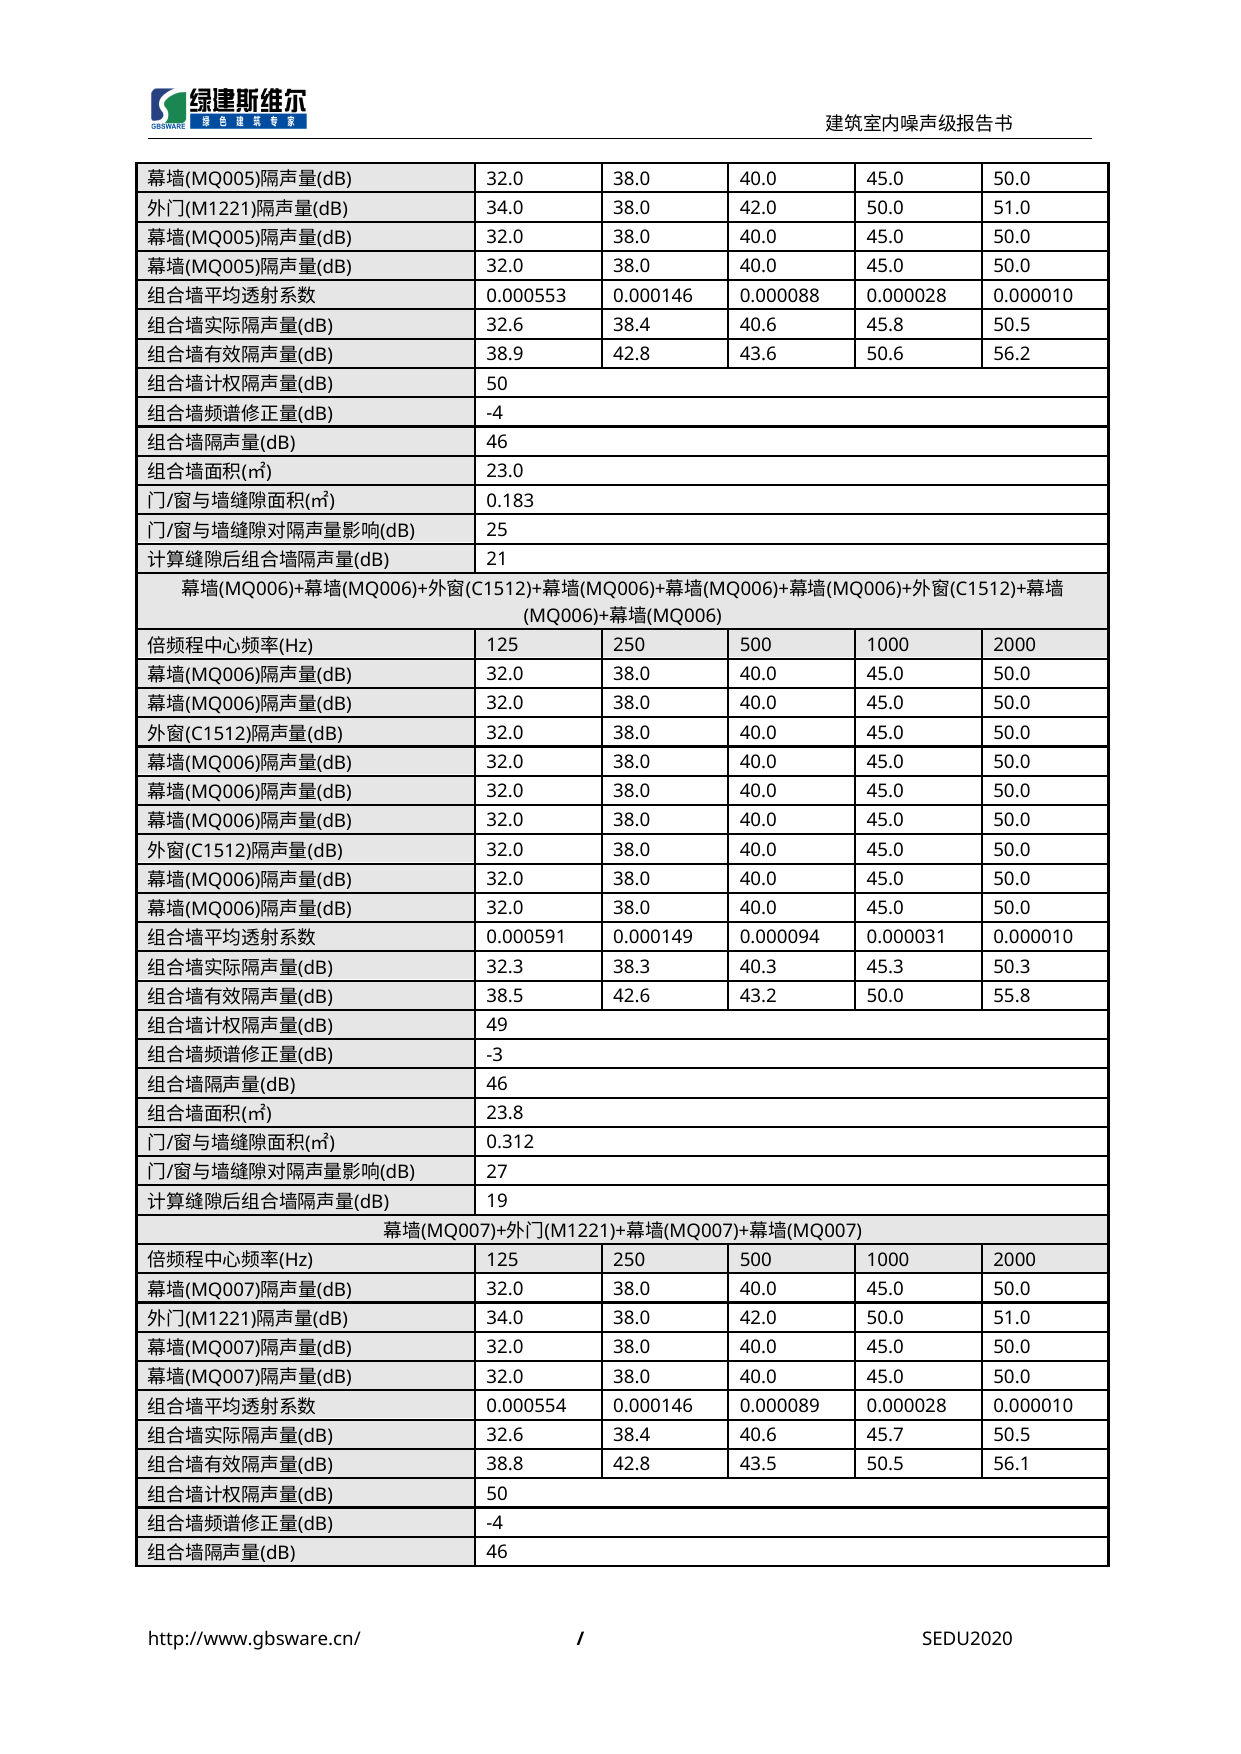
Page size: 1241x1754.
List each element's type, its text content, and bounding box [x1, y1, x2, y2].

table_cell 45.3 [856, 952, 981, 979]
table_cell 组合墙计权隔声量(dB) [138, 1011, 474, 1038]
table_cell 2000 [983, 630, 1107, 657]
table_cell 125 [476, 1245, 601, 1272]
table_cell 幕墙(MQ006)隔声量(dB) [138, 806, 474, 833]
table_cell 幕墙(MQ005)隔声量(dB) [138, 164, 474, 191]
table_cell 门/窗与墙缝隙对隔声量影响(dB) [138, 515, 474, 542]
table_cell 32.0 [476, 718, 601, 745]
table_cell 组合墙实际隔声量(dB) [138, 1421, 474, 1448]
table_cell 50.5 [856, 1450, 981, 1477]
table_cell 42.8 [603, 1450, 727, 1477]
table_cell 34.0 [476, 193, 601, 221]
table_cell 幕墙(MQ005)隔声量(dB) [138, 223, 474, 250]
table_cell 38.4 [603, 310, 727, 338]
table_cell 38.0 [603, 806, 727, 833]
table_cell 0.000146 [603, 1391, 727, 1418]
table_cell -3 [476, 1040, 1107, 1067]
table_cell 40.0 [729, 718, 854, 745]
table_cell 幕墙(MQ006)隔声量(dB) [138, 748, 474, 774]
table_cell 50.0 [983, 1333, 1107, 1360]
table_cell 51.0 [983, 193, 1107, 221]
table_cell 38.0 [603, 1333, 727, 1360]
table_cell -4 [476, 1509, 1107, 1536]
table_cell 0.000149 [603, 923, 727, 950]
table_cell 40.6 [729, 310, 854, 338]
table_cell 49 [476, 1011, 1107, 1038]
table_cell 50.5 [983, 1421, 1107, 1448]
table_cell 计算缝隙后组合墙隔声量(dB) [138, 1186, 474, 1214]
table_cell 27 [476, 1157, 1107, 1184]
table_cell 门/窗与墙缝隙对隔声量影响(dB) [138, 1157, 474, 1184]
table_cell 38.0 [603, 865, 727, 892]
table_cell 45.0 [856, 835, 981, 862]
table_cell 组合墙计权隔声量(dB) [138, 1479, 474, 1506]
table_cell 45.0 [856, 164, 981, 191]
table_cell 45.0 [856, 1274, 981, 1301]
table_cell 51.0 [983, 1304, 1107, 1331]
table_cell 0.000010 [983, 281, 1107, 308]
table_cell 外门(M1221)隔声量(dB) [138, 1304, 474, 1331]
table_cell 50.0 [983, 660, 1107, 687]
table_cell 40.0 [729, 835, 854, 862]
table_cell 40.0 [729, 1333, 854, 1360]
table_cell 32.0 [476, 835, 601, 862]
table_cell 幕墙(MQ005)隔声量(dB) [138, 252, 474, 279]
table_cell 43.2 [729, 982, 854, 1009]
table_cell 32.6 [476, 310, 601, 338]
table_cell -4 [476, 398, 1107, 425]
table_cell 38.0 [603, 660, 727, 687]
table_cell 45.0 [856, 718, 981, 745]
table_cell 40.0 [729, 223, 854, 250]
table_cell 50.0 [983, 748, 1107, 774]
table_cell 32.0 [476, 164, 601, 191]
table_cell 组合墙频谱修正量(dB) [138, 398, 474, 425]
table_cell 56.2 [983, 340, 1107, 367]
table_cell 倍频程中心频率(Hz) [138, 630, 474, 657]
table_cell 38.5 [476, 982, 601, 1009]
table_cell 32.0 [476, 777, 601, 804]
table_cell 38.0 [603, 193, 727, 221]
table_cell 46 [476, 428, 1107, 455]
table_cell 45.0 [856, 777, 981, 804]
table_cell 50.0 [983, 1274, 1107, 1301]
table_cell 45.0 [856, 748, 981, 774]
table_cell 门/窗与墙缝隙面积(㎡) [138, 486, 474, 513]
table_cell 40.0 [729, 689, 854, 716]
table_cell 46 [476, 1069, 1107, 1097]
table_cell 38.0 [603, 1274, 727, 1301]
table_cell 45.0 [856, 660, 981, 687]
table_cell 42.0 [729, 1304, 854, 1331]
table_cell 42.0 [729, 193, 854, 221]
table_cell 组合墙平均透射系数 [138, 1391, 474, 1418]
table_cell 幕墙(MQ006)隔声量(dB) [138, 689, 474, 716]
table_cell 组合墙面积(㎡) [138, 1099, 474, 1126]
table_cell 组合墙隔声量(dB) [138, 428, 474, 455]
table_cell 组合墙实际隔声量(dB) [138, 952, 474, 979]
table_cell 19 [476, 1186, 1107, 1214]
table_cell 38.0 [603, 223, 727, 250]
table_header 幕墙(MQ006)+幕墙(MQ006)+外窗(C1512)+幕墙(MQ006)+幕墙(MQ006)+幕墙(MQ006)+外窗(C1512)+幕墙(MQ006)+幕墙(MQ006) [138, 574, 1107, 628]
table_cell 40.0 [729, 660, 854, 687]
table_cell 38.0 [603, 835, 727, 862]
table_cell 50.0 [856, 1304, 981, 1331]
table_cell 40.0 [729, 252, 854, 279]
table_cell 50.5 [983, 310, 1107, 338]
table_cell 0.000010 [983, 923, 1107, 950]
table_cell 32.0 [476, 252, 601, 279]
table_cell 40.0 [729, 894, 854, 921]
table_cell 250 [603, 630, 727, 657]
table_cell 0.000088 [729, 281, 854, 308]
table_cell 40.0 [729, 1362, 854, 1389]
table_cell 0.000089 [729, 1391, 854, 1418]
table_cell 32.0 [476, 748, 601, 774]
table_cell 250 [603, 1245, 727, 1272]
table_cell 38.0 [603, 164, 727, 191]
table_cell 组合墙隔声量(dB) [138, 1538, 474, 1565]
table_cell 38.4 [603, 1421, 727, 1448]
table_cell 32.6 [476, 1421, 601, 1448]
table_cell 42.6 [603, 982, 727, 1009]
table_cell 组合墙面积(㎡) [138, 457, 474, 484]
table_cell 45.0 [856, 1333, 981, 1360]
table_cell 组合墙有效隔声量(dB) [138, 1450, 474, 1477]
table_cell 外窗(C1512)隔声量(dB) [138, 718, 474, 745]
table_cell 40.0 [729, 748, 854, 774]
table_cell 幕墙(MQ007)隔声量(dB) [138, 1333, 474, 1360]
table_cell 50.0 [983, 1362, 1107, 1389]
table_cell 38.0 [603, 252, 727, 279]
table_cell 500 [729, 1245, 854, 1272]
table_cell 0.000010 [983, 1391, 1107, 1418]
table_cell 0.000031 [856, 923, 981, 950]
table_cell 32.0 [476, 865, 601, 892]
table_cell 32.0 [476, 223, 601, 250]
table_cell 幕墙(MQ007)隔声量(dB) [138, 1362, 474, 1389]
picture [147, 88, 308, 130]
table_cell 幕墙(MQ007)隔声量(dB) [138, 1274, 474, 1301]
table_cell 40.0 [729, 164, 854, 191]
table_cell 组合墙频谱修正量(dB) [138, 1509, 474, 1536]
table_cell 38.9 [476, 340, 601, 367]
table_cell 23.8 [476, 1099, 1107, 1126]
table_cell 32.0 [476, 806, 601, 833]
table_cell 32.0 [476, 689, 601, 716]
table_cell 1000 [856, 630, 981, 657]
table_cell 幕墙(MQ006)隔声量(dB) [138, 660, 474, 687]
table_cell 45.8 [856, 310, 981, 338]
table_cell 0.000028 [856, 1391, 981, 1418]
table_cell 38.0 [603, 1304, 727, 1331]
table_cell 32.0 [476, 894, 601, 921]
table_cell 0.000094 [729, 923, 854, 950]
table_cell 50.0 [856, 193, 981, 221]
table_cell 50 [476, 369, 1107, 396]
table_cell 50.0 [983, 894, 1107, 921]
table_cell 40.0 [729, 1274, 854, 1301]
table_cell 组合墙平均透射系数 [138, 281, 474, 308]
table_cell 34.0 [476, 1304, 601, 1331]
table_cell 50.0 [983, 252, 1107, 279]
table_cell 45.0 [856, 252, 981, 279]
table_cell 1000 [856, 1245, 981, 1272]
table_cell 计算缝隙后组合墙隔声量(dB) [138, 545, 474, 572]
table_cell 56.1 [983, 1450, 1107, 1477]
table_cell 40.6 [729, 1421, 854, 1448]
table_cell 32.0 [476, 660, 601, 687]
table_cell 40.0 [729, 865, 854, 892]
table_cell 38.0 [603, 1362, 727, 1389]
table_cell 50.0 [983, 689, 1107, 716]
table_cell 组合墙有效隔声量(dB) [138, 340, 474, 367]
table_cell 50.0 [983, 806, 1107, 833]
table_cell 幕墙(MQ006)隔声量(dB) [138, 894, 474, 921]
table_cell 组合墙有效隔声量(dB) [138, 982, 474, 1009]
table_cell 40.3 [729, 952, 854, 979]
table_cell 500 [729, 630, 854, 657]
table_cell 38.0 [603, 894, 727, 921]
table_cell 门/窗与墙缝隙面积(㎡) [138, 1128, 474, 1155]
table_cell 32.0 [476, 1333, 601, 1360]
table_cell 45.0 [856, 865, 981, 892]
table_cell 38.0 [603, 689, 727, 716]
table_cell 45.0 [856, 806, 981, 833]
table_cell 43.5 [729, 1450, 854, 1477]
table_cell 组合墙计权隔声量(dB) [138, 369, 474, 396]
table_cell 40.0 [729, 806, 854, 833]
table_cell 组合墙平均透射系数 [138, 923, 474, 950]
table_cell 组合墙隔声量(dB) [138, 1069, 474, 1097]
table_cell 38.0 [603, 777, 727, 804]
table_header 幕墙(MQ007)+外门(M1221)+幕墙(MQ007)+幕墙(MQ007) [138, 1216, 1107, 1243]
table_cell 21 [476, 545, 1107, 572]
table_cell 0.000554 [476, 1391, 601, 1418]
table_cell 45.0 [856, 894, 981, 921]
table_cell 2000 [983, 1245, 1107, 1272]
table_cell 45.0 [856, 223, 981, 250]
table_cell 0.000553 [476, 281, 601, 308]
table_cell 幕墙(MQ006)隔声量(dB) [138, 777, 474, 804]
table_cell 50.0 [983, 718, 1107, 745]
table_cell 46 [476, 1538, 1107, 1565]
table_cell 125 [476, 630, 601, 657]
table_cell 45.0 [856, 1362, 981, 1389]
table_cell 0.000591 [476, 923, 601, 950]
table_cell 倍频程中心频率(Hz) [138, 1245, 474, 1272]
table_cell 外门(M1221)隔声量(dB) [138, 193, 474, 221]
table_cell 幕墙(MQ006)隔声量(dB) [138, 865, 474, 892]
table_cell 23.0 [476, 457, 1107, 484]
table_cell 55.8 [983, 982, 1107, 1009]
table_cell 50.0 [983, 164, 1107, 191]
table_cell 50.0 [983, 223, 1107, 250]
table_cell 42.8 [603, 340, 727, 367]
table_cell 32.0 [476, 1274, 601, 1301]
table_cell 0.000146 [603, 281, 727, 308]
table_cell 50.0 [983, 865, 1107, 892]
table_cell 组合墙实际隔声量(dB) [138, 310, 474, 338]
table_cell 50.0 [983, 835, 1107, 862]
table_cell 38.3 [603, 952, 727, 979]
table_cell 组合墙频谱修正量(dB) [138, 1040, 474, 1067]
table_cell 38.8 [476, 1450, 601, 1477]
table_cell 外窗(C1512)隔声量(dB) [138, 835, 474, 862]
table_cell 0.312 [476, 1128, 1107, 1155]
table_cell 50 [476, 1479, 1107, 1506]
table_cell 45.0 [856, 689, 981, 716]
table_cell 40.0 [729, 777, 854, 804]
table_cell 38.0 [603, 748, 727, 774]
table_cell 32.3 [476, 952, 601, 979]
table_cell 43.6 [729, 340, 854, 367]
table_cell 0.000028 [856, 281, 981, 308]
table_cell 32.0 [476, 1362, 601, 1389]
table_cell 50.6 [856, 340, 981, 367]
table_cell 25 [476, 515, 1107, 542]
table_cell 38.0 [603, 718, 727, 745]
table_cell 0.183 [476, 486, 1107, 513]
table_cell 50.3 [983, 952, 1107, 979]
table_cell 50.0 [856, 982, 981, 1009]
table_cell 45.7 [856, 1421, 981, 1448]
table_cell 50.0 [983, 777, 1107, 804]
